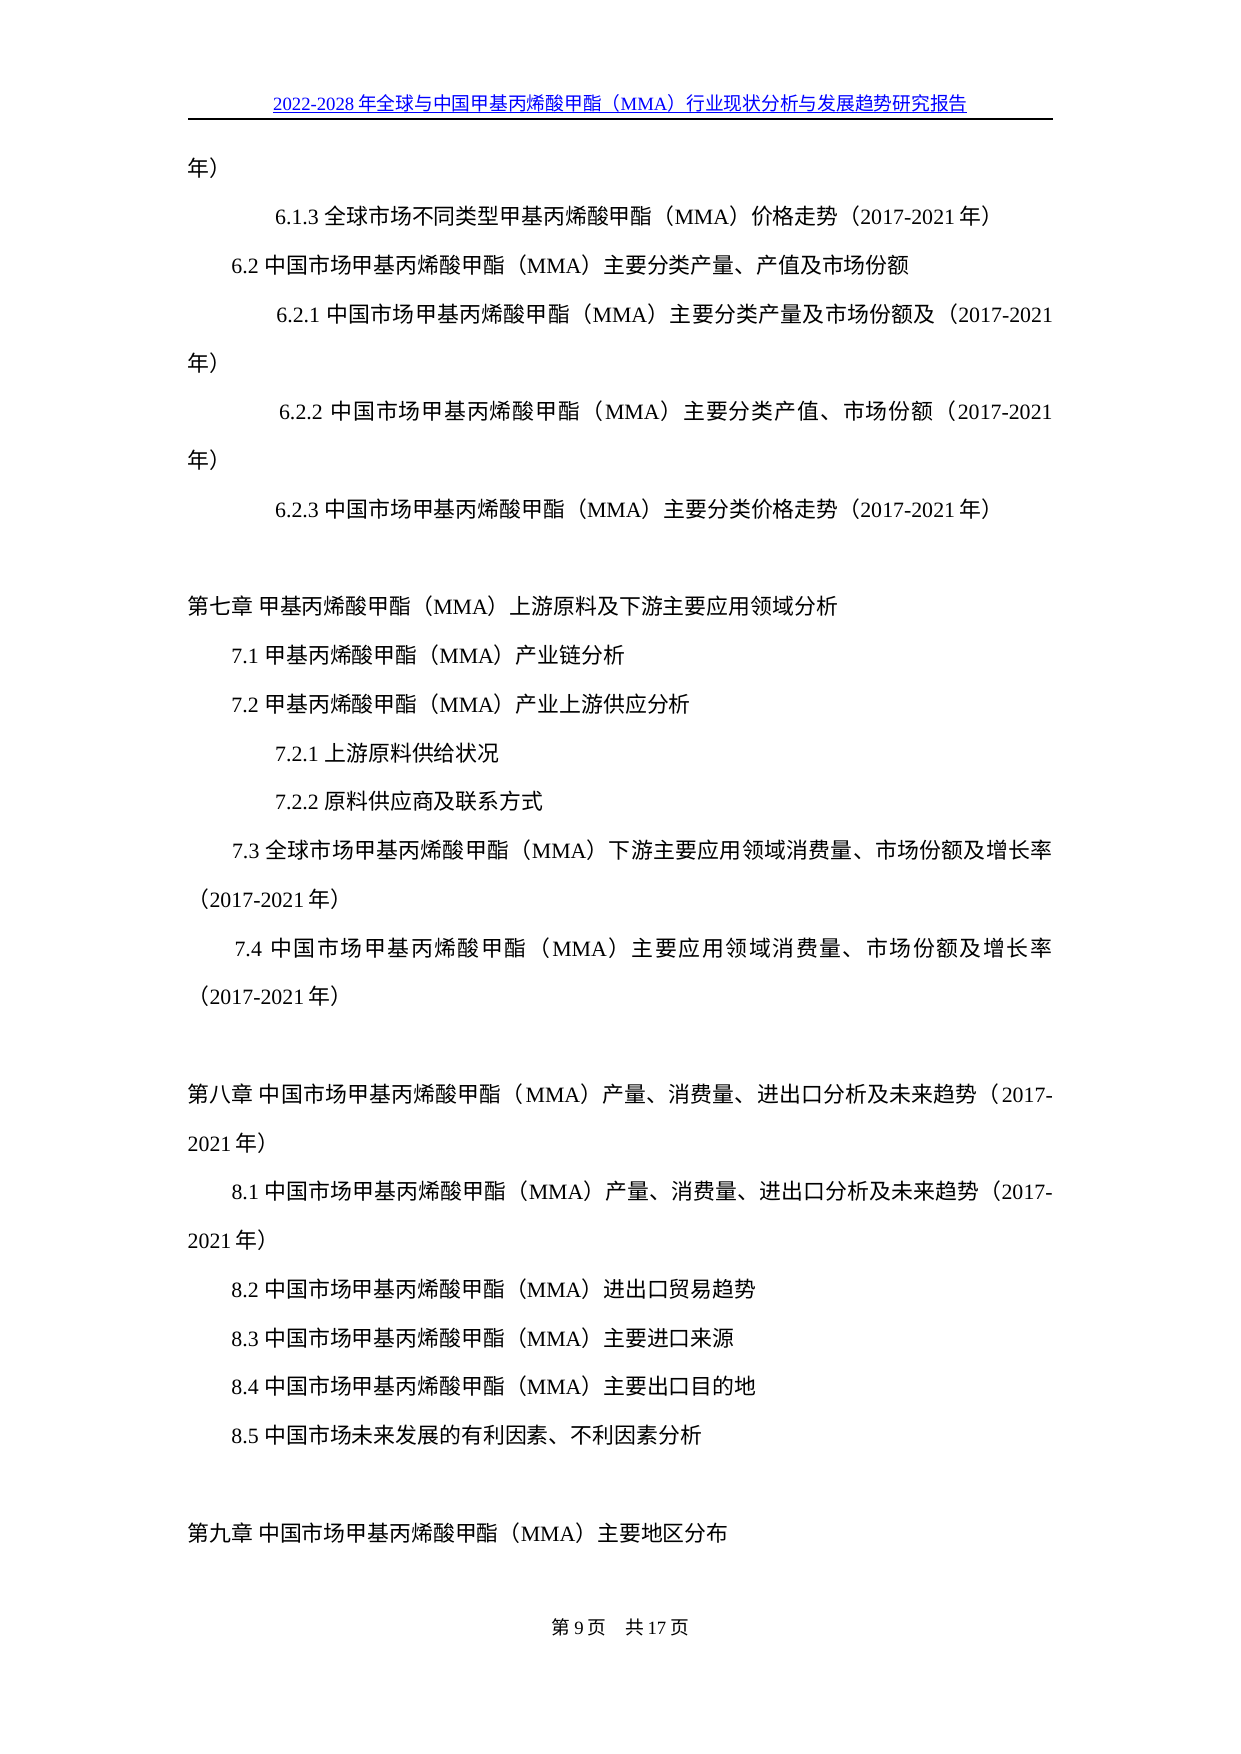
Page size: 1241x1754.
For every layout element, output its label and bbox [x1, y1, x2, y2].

text [187, 150, 1053, 1548]
